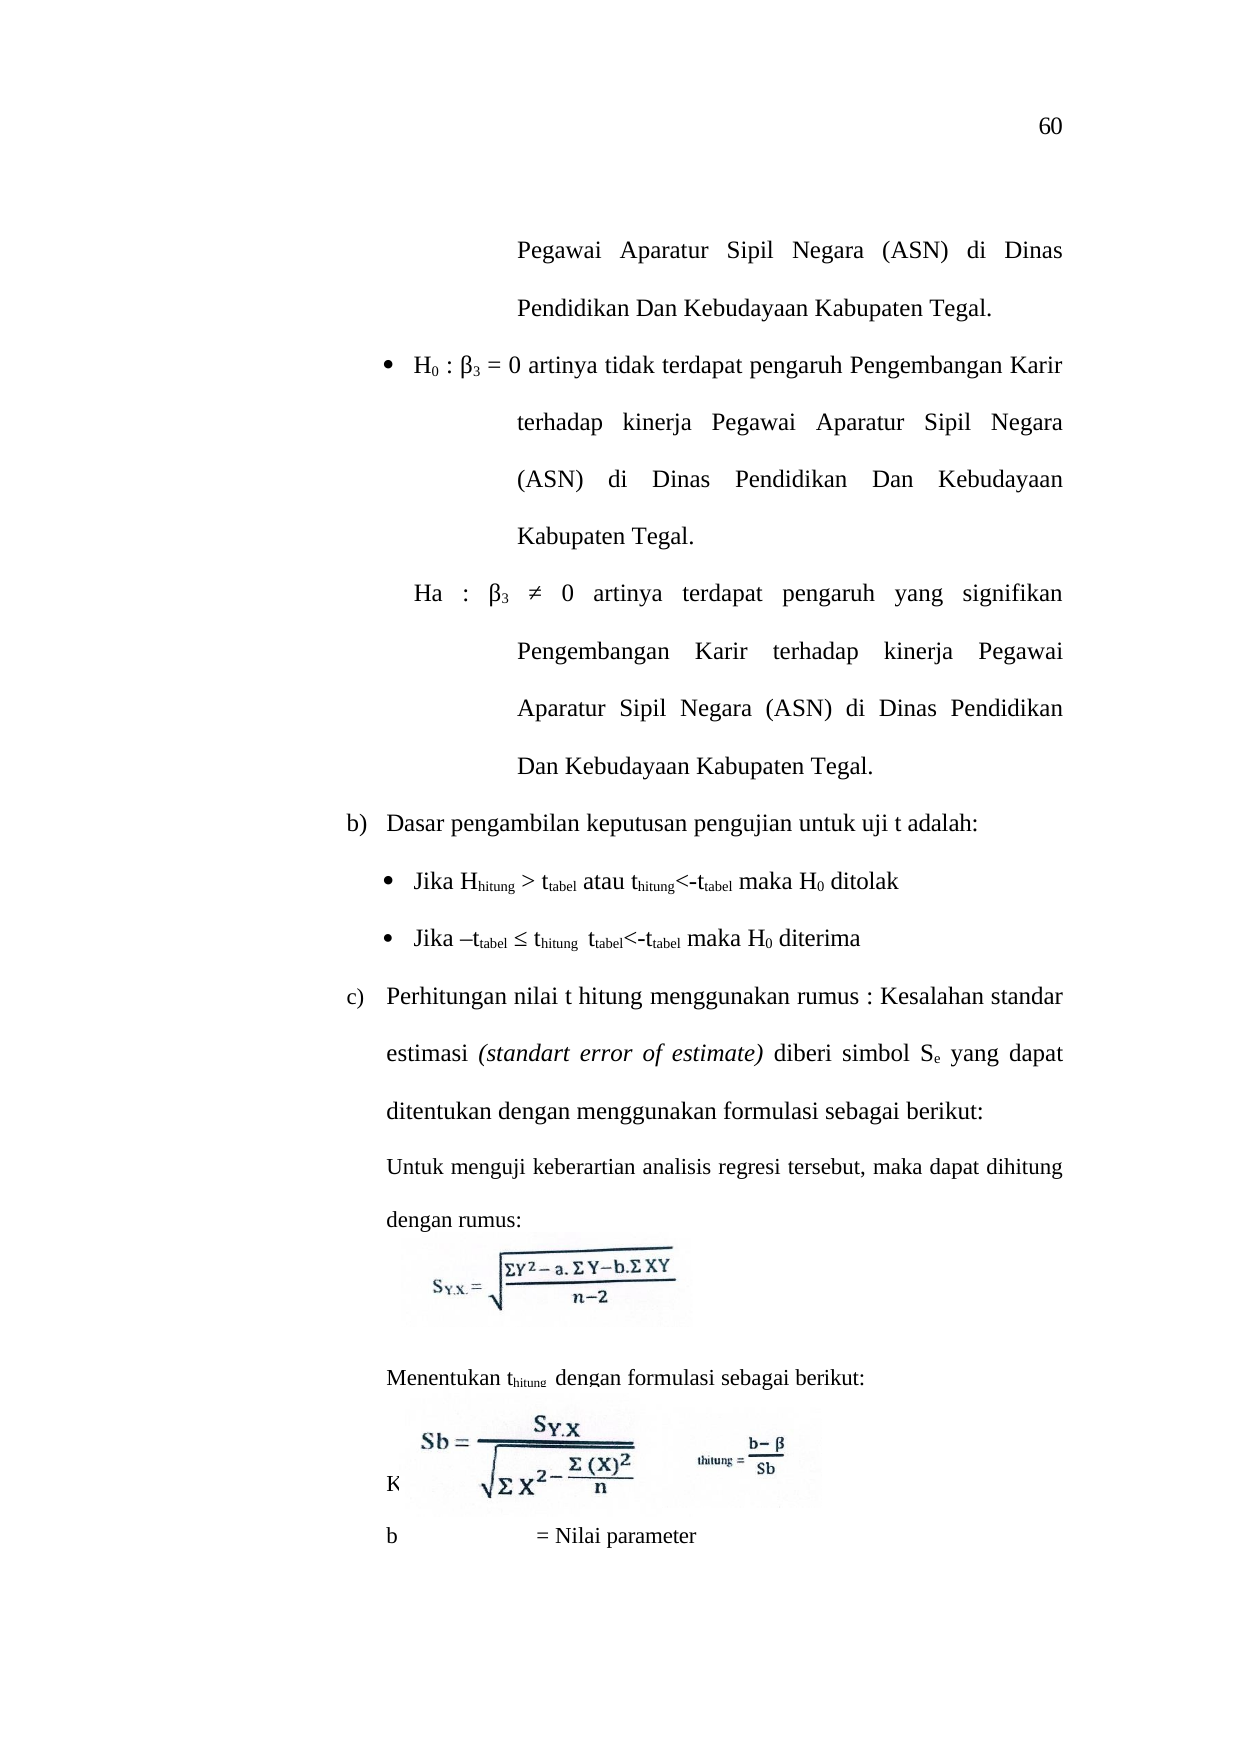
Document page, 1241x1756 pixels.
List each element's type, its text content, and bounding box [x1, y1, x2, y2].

text Menentukan thitung dengan formulasi sebagai berikut: [386, 1364, 1211, 1391]
list Jika Hhitung > ttabel atau thitung<-ttabel maka H0 ditolak [384, 866, 1211, 895]
picture [399, 1387, 822, 1517]
text Ha : β3 ≠ 0 artinya terdapat pengaruh yang signifikan Pengembangan Karir terhadap kinerja Pegawai Aparatur Sipil Negara (ASN) di Dinas Pendidikan Dan Kebudayaan Kabupaten Tegal. [413, 578, 1063, 779]
list Perhitungan nilai t hitung menggunakan rumus : Kesalahan standar estimasi (standart error of estimate) diberi simbol Se yang dapat ditentukan dengan menggunakan formulasi sebagai berikut: [346, 981, 1063, 1124]
picture [400, 1232, 693, 1327]
list H0 : β3 = 0 artinya tidak terdapat pengaruh Pengembangan Karir terhadap kinerja Pegawai Aparatur Sipil Negara (ASN) di Dinas Pendidikan Dan Kebudayaan Kabupaten Tegal. [384, 351, 1063, 550]
list Jika –ttabel ≤ thitung ttabel<-ttabel maka H0 diterima [384, 923, 1211, 952]
text Untuk menguji keberartian analisis regresi tersebut, maka dapat dihitung dengan rumus: [386, 1153, 1064, 1232]
text Pegawai Aparatur Sipil Negara (ASN) di Dinas Pendidikan Dan Kebudayaan Kabupaten Tegal. [517, 235, 1063, 322]
text b = Nilai parameter [386, 1522, 1211, 1549]
list Dasar pengambilan keputusan pengujian untuk uji t adalah: [346, 808, 1211, 837]
